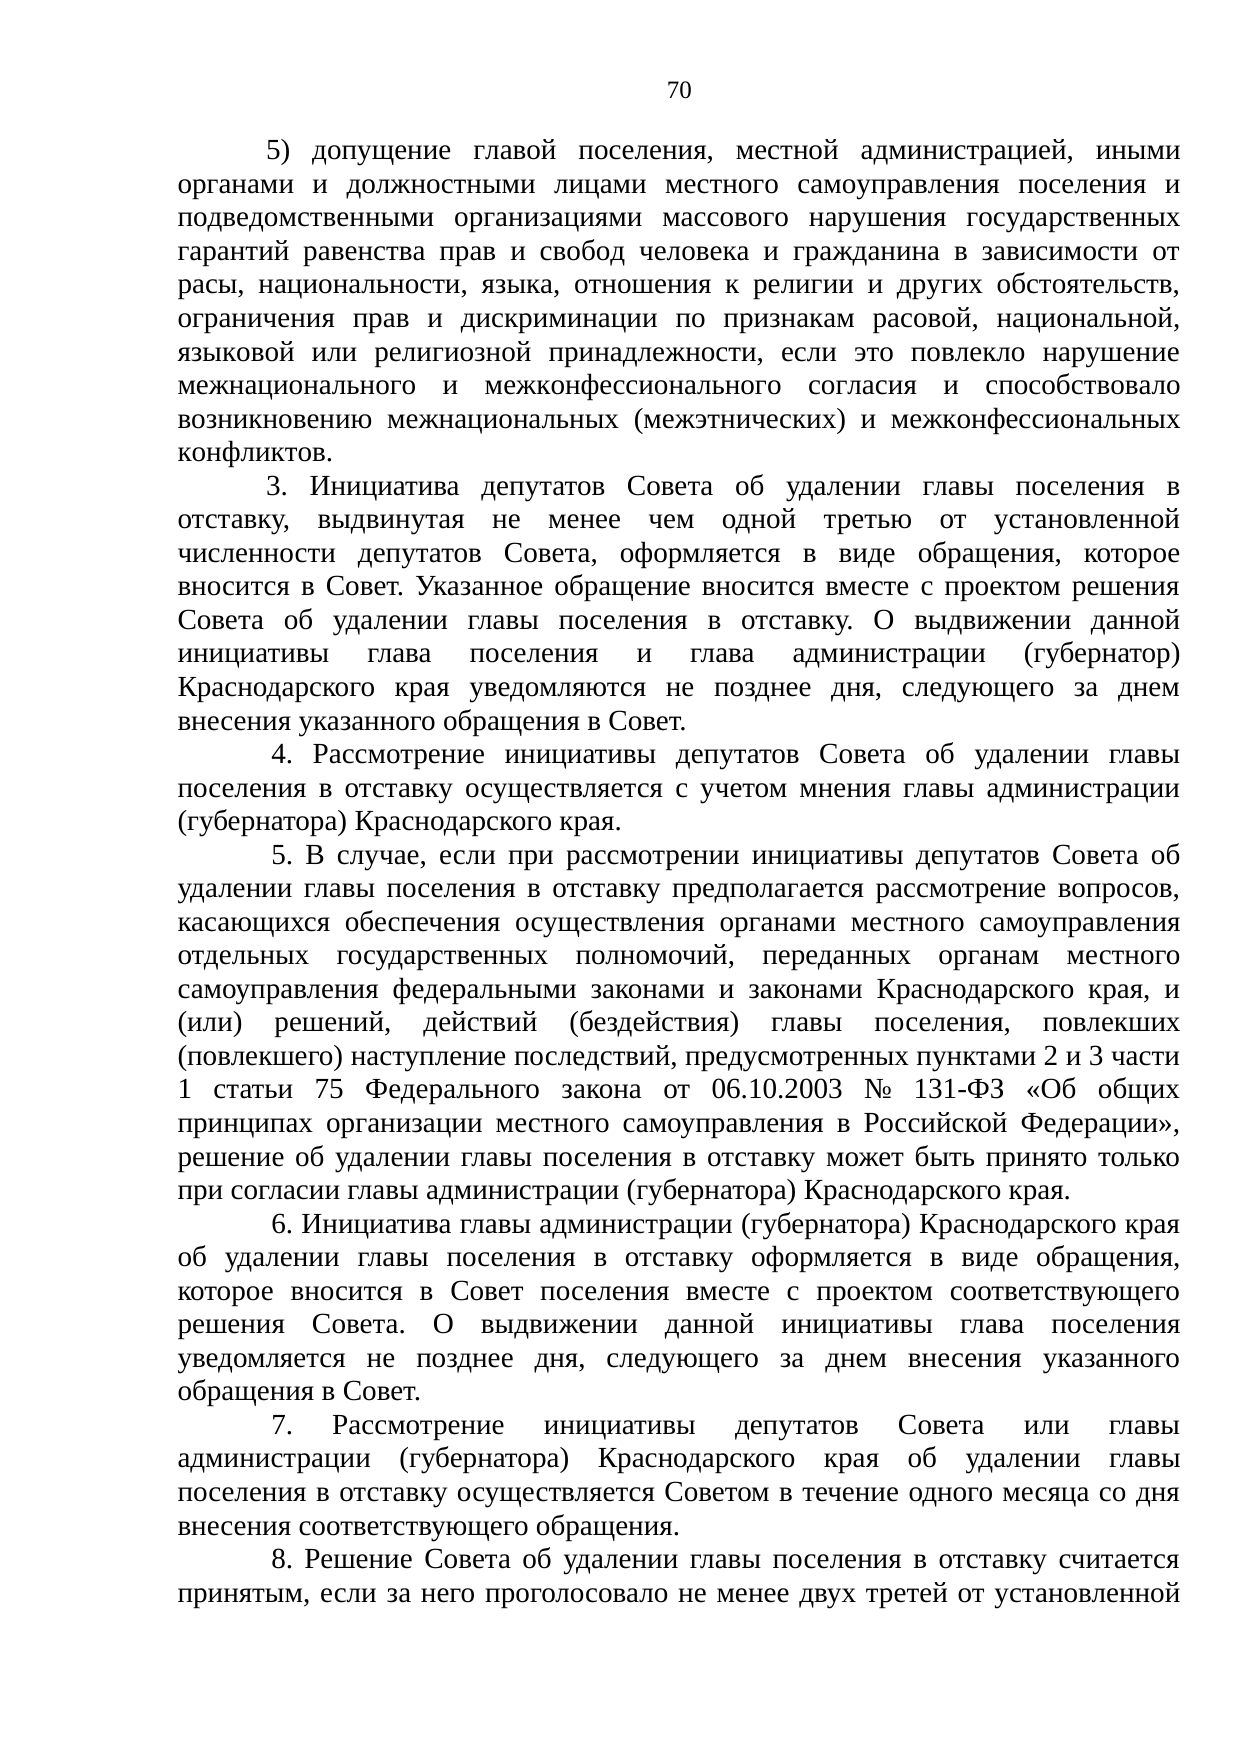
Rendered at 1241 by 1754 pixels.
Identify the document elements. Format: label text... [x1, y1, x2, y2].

text 5. В случае, если при рассмотрении инициативы депутатов Совета об удалении главы поселения в отставку предполагается рассмотрение вопросов, касающихся обеспечения осуществления органами местного самоуправления отдельных государственных полномочий, переданных органам местного самоуправления федеральными законами и законами Краснодарского края, и (или) решений, действий (бездействия) главы поселения, повлекших (повлекшего) наступление последствий, предусмотренных пунктами 2 и 3 части 1 статьи 75 Федерального закона от 06.10.2003 № 131-ФЗ «Об общих принципах организации местного самоуправления в Российской Федерации», решение об удалении главы поселения в отставку может быть принято только при согласии главы администрации (губернатора) Краснодарского края. [177, 837, 1181, 1206]
text 4. Рассмотрение инициативы депутатов Совета об удалении главы поселения в отставку осуществляется с учетом мнения главы администрации (губернатора) Краснодарского края. [177, 736, 1181, 837]
text 5) допущение главой поселения, местной администрацией, иными органами и должностными лицами местного самоуправления поселения и подведомственными организациями массового нарушения государственных гарантий равенства прав и свобод человека и гражданина в зависимости от расы, национальности, языка, отношения к религии и других обстоятельств, ограничения прав и дискриминации по признакам расовой, национальной, языковой или религиозной принадлежности, если это повлекло нарушение межнационального и межконфессионального согласия и способствовало возникновению межнациональных (межэтнических) и межконфессиональных конфликтов. [177, 132, 1181, 468]
text 3. Инициатива депутатов Совета об удалении главы поселения в отставку, выдвинутая не менее чем одной третью от установленной численности депутатов Совета, оформляется в виде обращения, которое вносится в Совет. Указанное обращение вносится вместе с проектом решения Совета об удалении главы поселения в отставку. О выдвижении данной инициативы глава поселения и глава администрации (губернатор) Краснодарского края уведомляются не позднее дня, следующего за днем внесения указанного обращения в Совет. [177, 468, 1181, 736]
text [177, 1541, 1181, 1608]
text 6. Инициатива главы администрации (губернатора) Краснодарского края об удалении главы поселения в отставку оформляется в виде обращения, которое вносится в Совет поселения вместе с проектом соответствующего решения Совета. О выдвижении данной инициативы глава поселения уведомляется не позднее дня, следующего за днем внесения указанного обращения в Совет. [177, 1206, 1181, 1407]
text 7. Рассмотрение инициативы депутатов Совета или главы администрации (губернатора) Краснодарского края об удалении главы поселения в отставку осуществляется Советом в течение одного месяца со дня внесения соответствующего обращения. [177, 1407, 1181, 1541]
